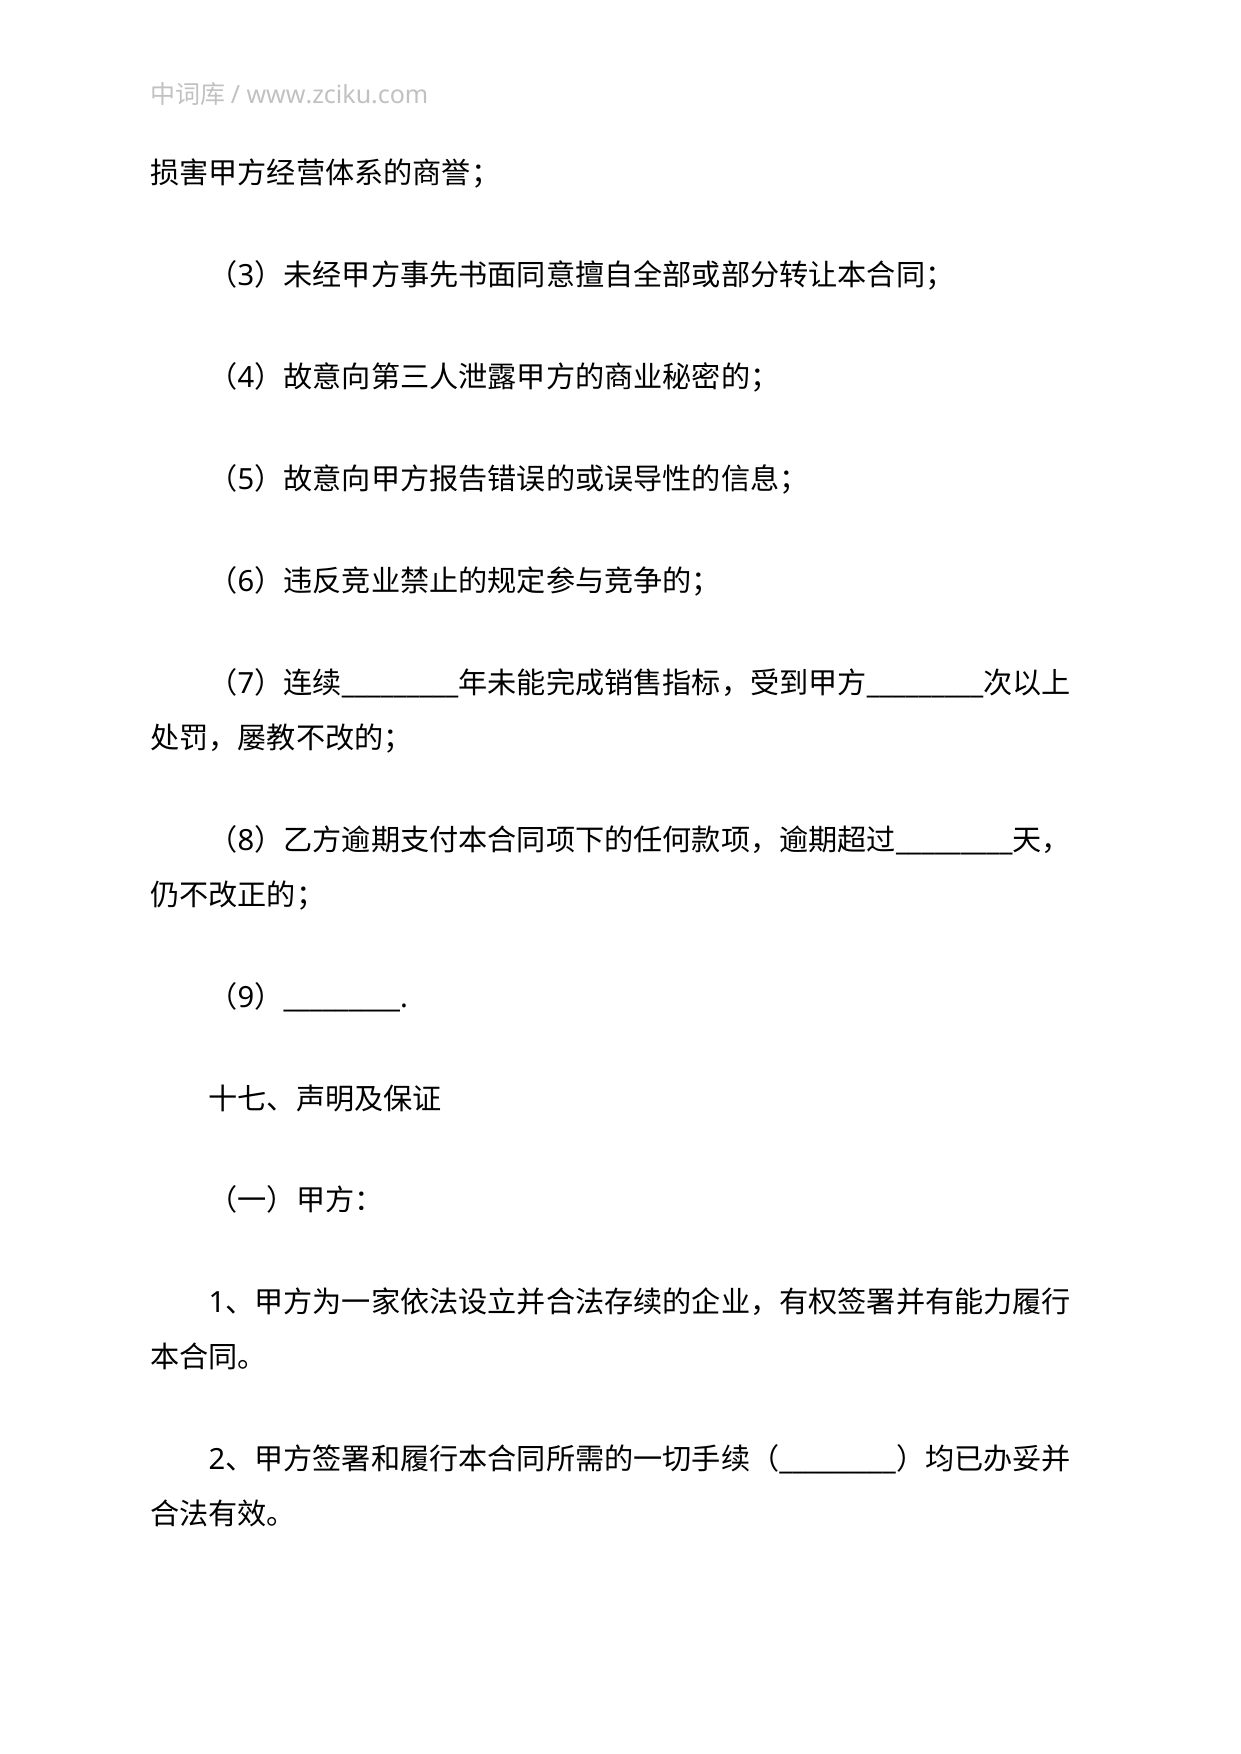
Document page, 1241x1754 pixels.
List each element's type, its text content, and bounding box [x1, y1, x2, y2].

text 2、甲方签署和履行本合同所需的一切手续（_________）均已办妥并合法有效。 [150, 1436, 1090, 1533]
text （9）_________. [150, 973, 1090, 1016]
text （6）违反竞业禁止的规定参与竞争的； [150, 558, 1090, 600]
text （一）甲方： [150, 1177, 1090, 1219]
text 十七、声明及保证 [150, 1075, 1090, 1117]
text （8）乙方逾期支付本合同项下的任何款项，逾期超过_________天，仍不改正的； [150, 816, 1090, 914]
text 1、甲方为一家依法设立并合法存续的企业，有权签署并有能力履行本合同。 [150, 1279, 1090, 1376]
text （7）连续_________年未能完成销售指标，受到甲方_________次以上处罚，屡教不改的； [150, 660, 1090, 757]
text （5）故意向甲方报告错误的或误导性的信息； [150, 456, 1090, 498]
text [150, 150, 1090, 192]
text （4）故意向第三人泄露甲方的商业秘密的； [150, 354, 1090, 396]
text （3）未经甲方事先书面同意擅自全部或部分转让本合同； [150, 252, 1090, 294]
